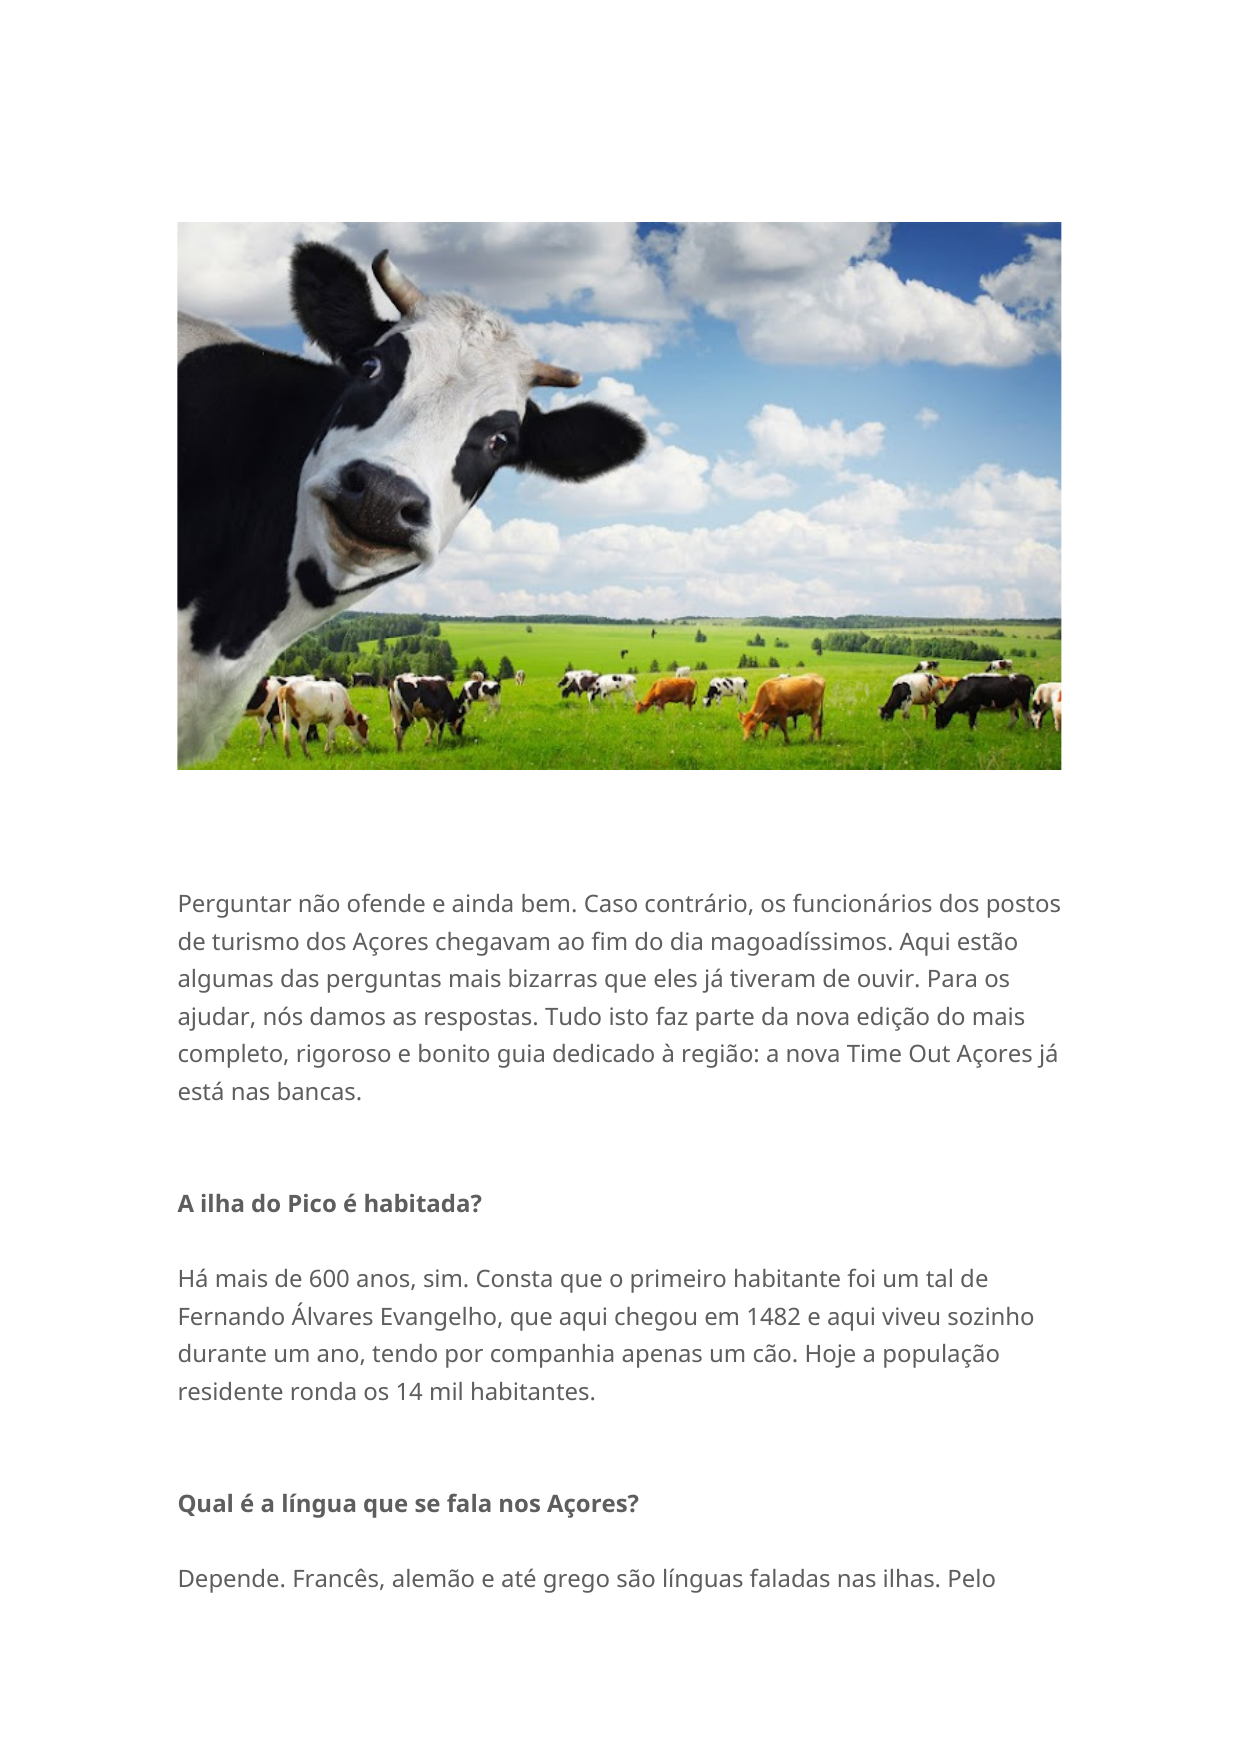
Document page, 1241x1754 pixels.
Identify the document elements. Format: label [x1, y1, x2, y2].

picture [177, 222, 1062, 770]
text [177, 882, 1063, 1594]
